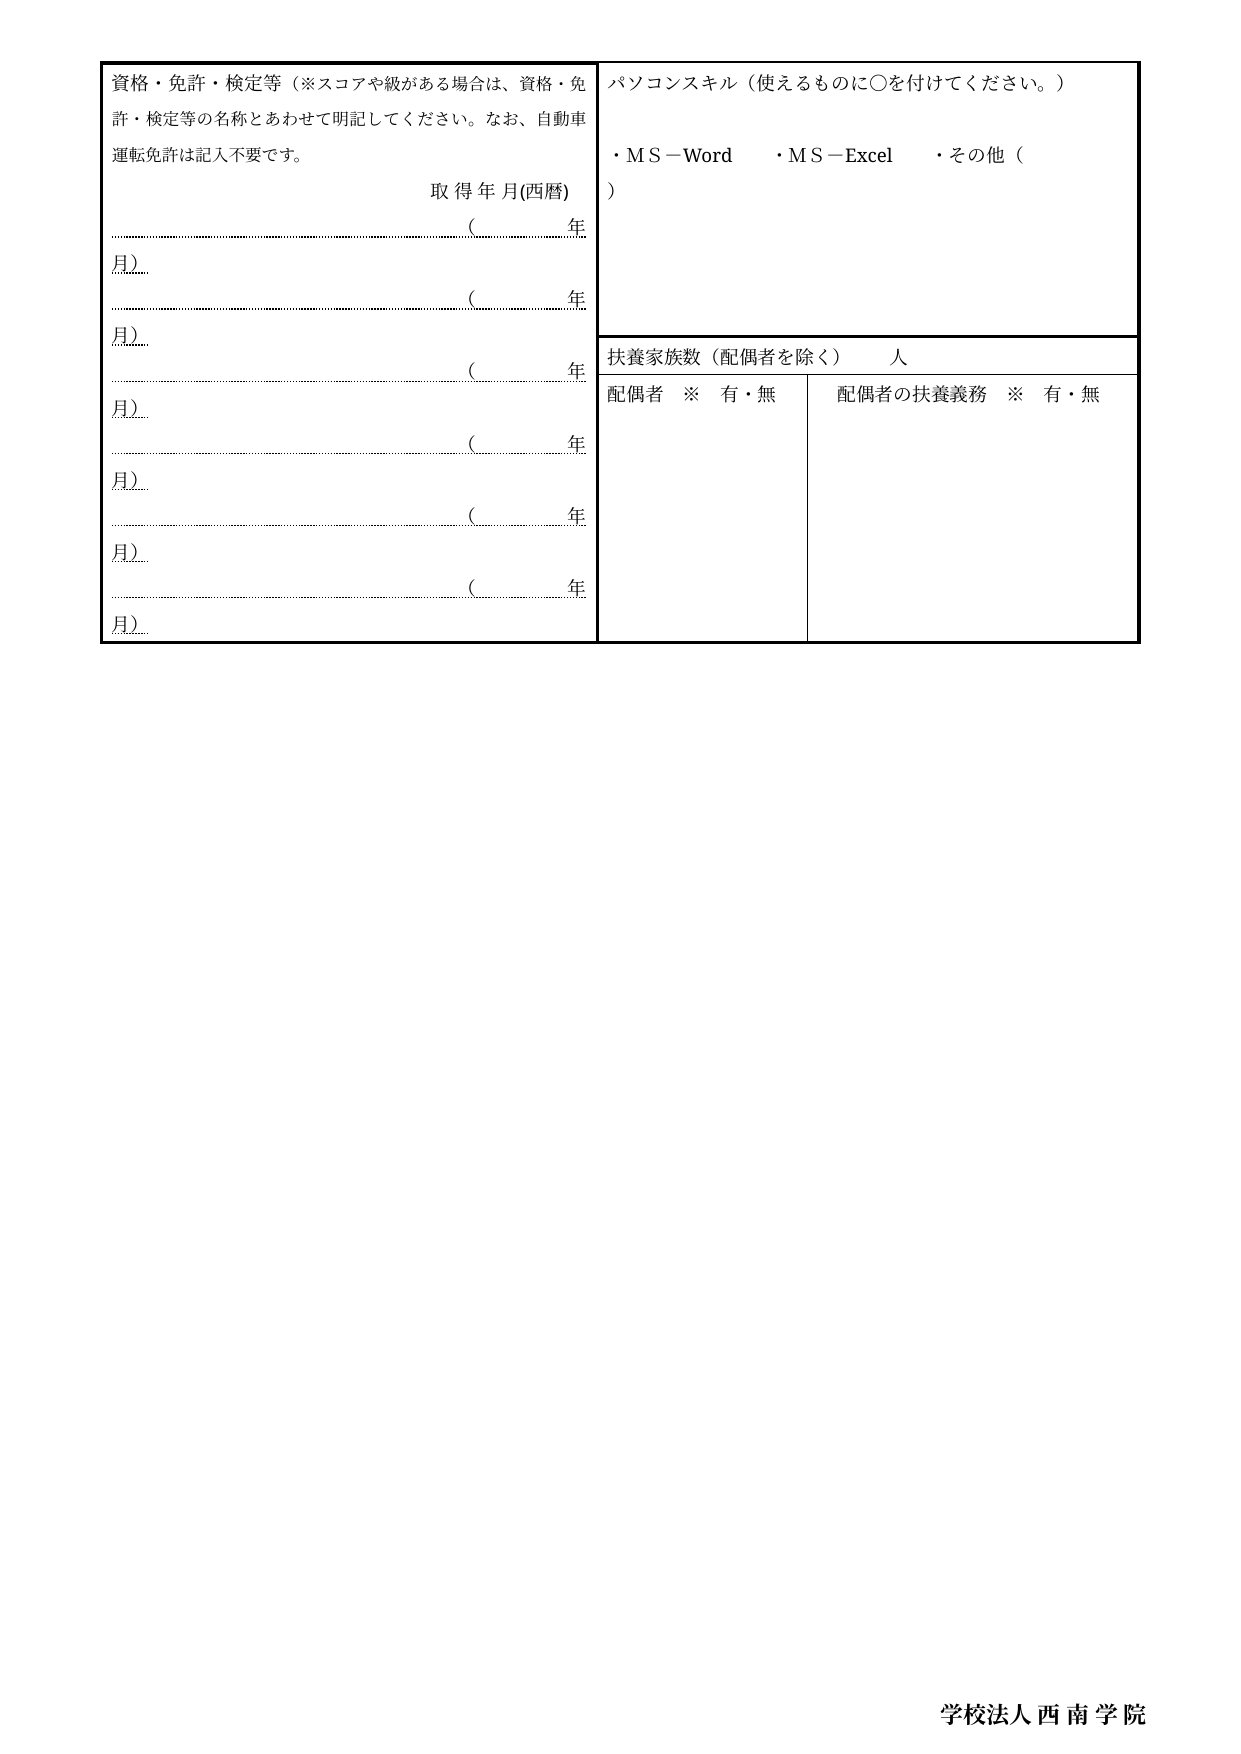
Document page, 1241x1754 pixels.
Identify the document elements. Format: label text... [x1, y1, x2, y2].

table_cell 資格・免許・検定等（※スコアや級がある場合は、資格・免許・検定等の名称とあわせて明記してください。なお、自動車運転免許は記入不要です。 取 得 年 月(西暦) （ 年 月） （ 年 月） （ 年 月） （ 年 月） （ 年 月） （ 年 月） [103, 65, 596, 641]
table_cell 配偶者の扶養義務 ※ 有・無 [808, 375, 1137, 641]
table_cell パソコンスキル（使えるものに○を付けてください。） ・ＭＳ－Word ・ＭＳ－Excel ・その他（ ） [599, 63, 1137, 335]
table_cell 配偶者 ※ 有・無 [599, 375, 807, 641]
table_cell 扶養家族数（配偶者を除く） 人 [599, 338, 1137, 374]
